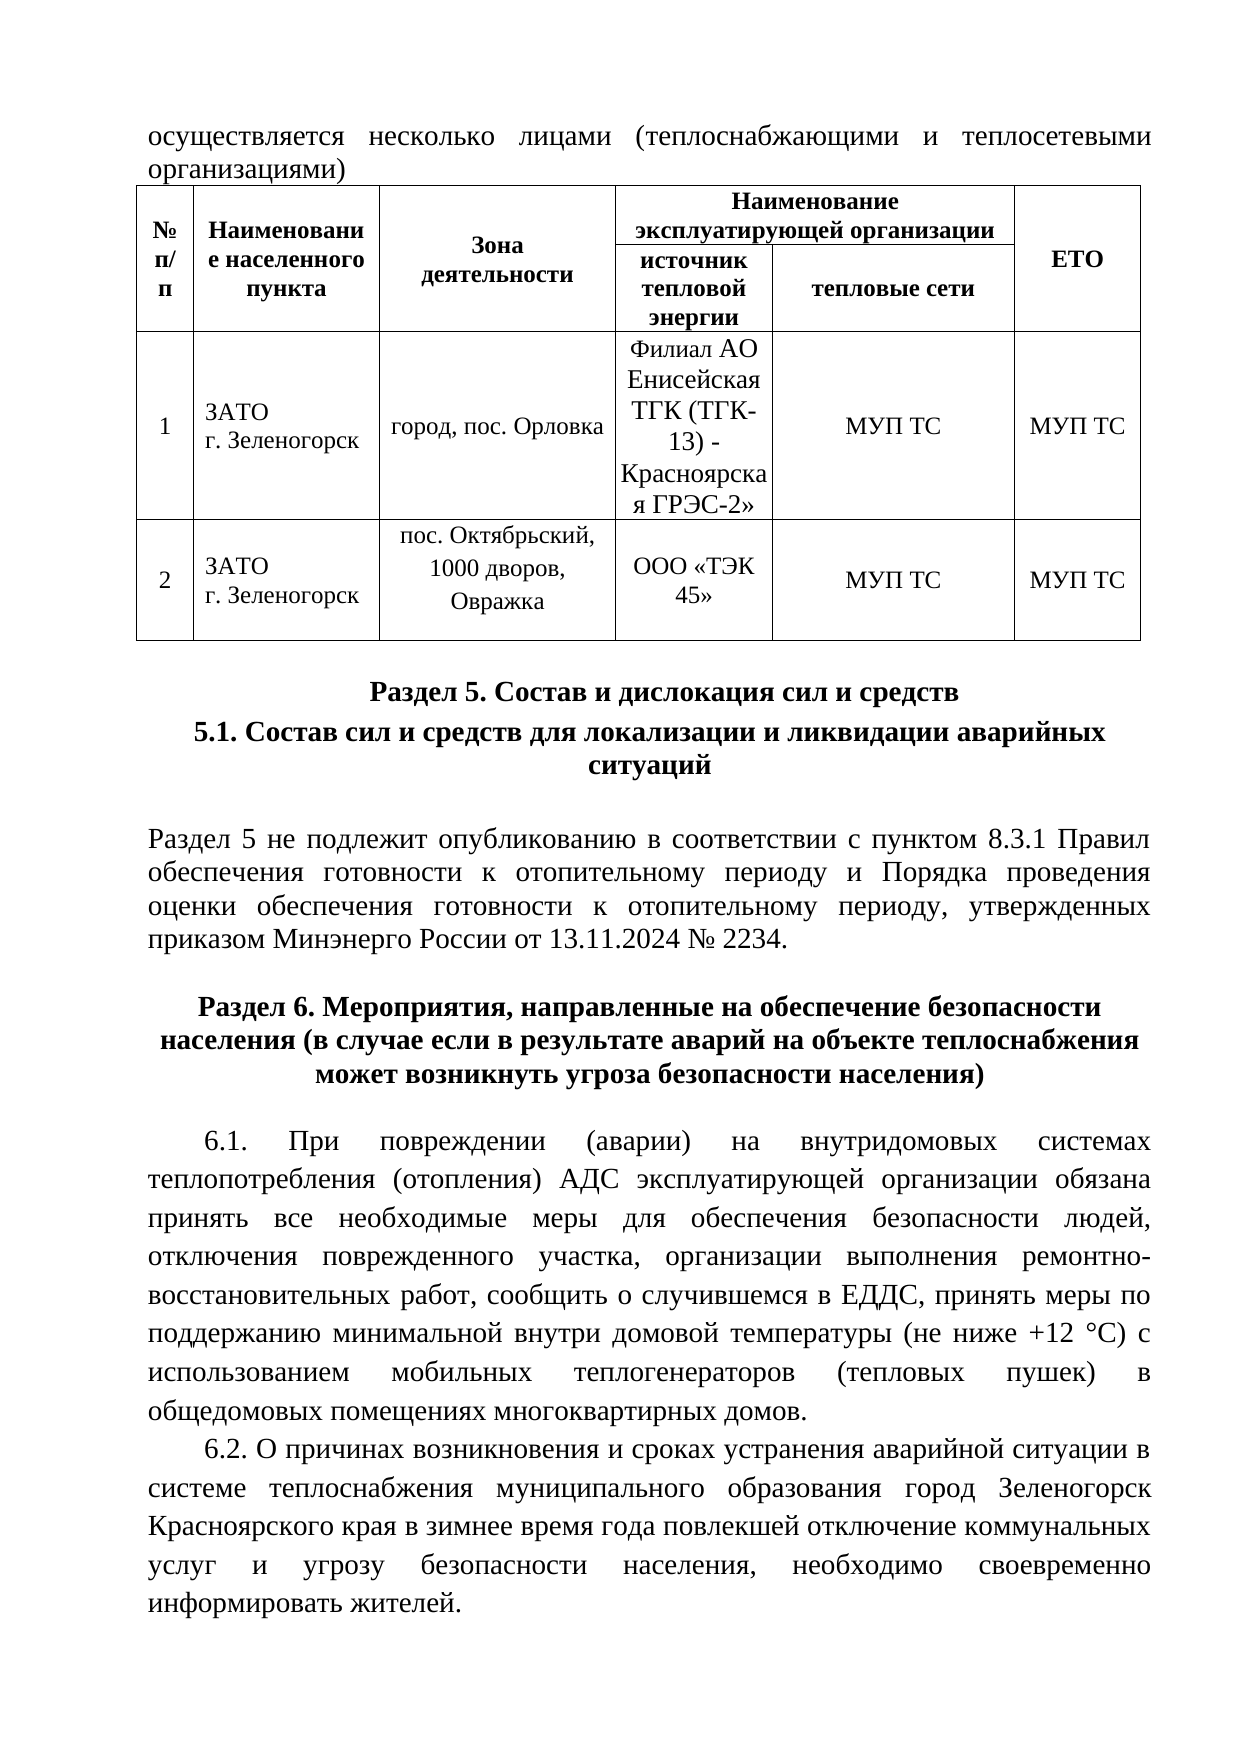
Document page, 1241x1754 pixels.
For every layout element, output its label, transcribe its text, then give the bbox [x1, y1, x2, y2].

text Раздел 5 не подлежит опубликованию в соответствии с пунктом 8.3.1 Правил обеспечения готовности к отопительному периоду и Порядка проведения оценки обеспечения готовности к отопительному периоду, утвержденных приказом Минэнерго России от 13.11.2024 № 2234. [148, 821, 1152, 955]
table_header ЕТО [1015, 186, 1140, 331]
table_cell город, пос. Орловка [380, 332, 615, 519]
table_header Зона деятельности [380, 186, 615, 331]
table_cell МУП ТС [1015, 520, 1140, 639]
text 5.1. Состав сил и средств для локализации и ликвидации аварийных ситуаций [148, 714, 1152, 781]
table_cell МУП ТС [773, 520, 1014, 639]
table_cell 1 [137, 332, 193, 519]
table_header № п/п [137, 186, 193, 331]
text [148, 118, 1152, 185]
text 6.1. При повреждении (аварии) на внутридомовых системах теплопотребления (отопления) АДС эксплуатирующей организации обязана принять все необходимые меры для обеспечения безопасности людей, отключения поврежденного участка, организации выполнения ремонтно-восстановительных работ, сообщить о случившемся в ЕДДС, принять меры по поддержанию минимальной внутри домовой температуры (не ниже +12 °C) с использованием мобильных теплогенераторов (тепловых пушек) в общедомовых помещениях многоквартирных домов. [148, 1123, 1152, 1426]
table_cell Филиал АО Енисейская ТГК (ТГК-13) - Красноярская ГРЭС-2» [616, 332, 772, 519]
text Раздел 6. Мероприятия, направленные на обеспечение безопасности населения (в случае если в результате аварий на объекте теплоснабжения может возникнуть угроза безопасности населения) [148, 989, 1152, 1089]
table_cell МУП ТС [773, 332, 1014, 519]
text Раздел 5. Состав и дислокация сил и средств [148, 674, 1181, 708]
table_cell 2 [137, 520, 193, 639]
table_cell источник тепловой энергии [616, 245, 772, 331]
table_cell пос. Октябрьский, 1000 дворов, Овражка [380, 520, 615, 639]
table_cell ООО «ТЭК 45» [616, 520, 772, 639]
table_cell тепловые сети [773, 245, 1014, 331]
table_cell МУП ТС [1015, 332, 1140, 519]
text 6.2. О причинах возникновения и сроках устранения аварийной ситуации в системе теплоснабжения муниципального образования город Зеленогорск Красноярского края в зимнее время года повлекшей отключение коммунальных услуг и угрозу безопасности населения, необходимо своевременно информировать жителей. [148, 1431, 1152, 1619]
table_cell ЗАТО г. Зеленогорск [194, 332, 379, 519]
table_header Наименование эксплуатирующей организации [616, 186, 1014, 244]
table_header Наименование населенного пункта [194, 186, 379, 331]
table_cell ЗАТО г. Зеленогорск [194, 520, 379, 639]
